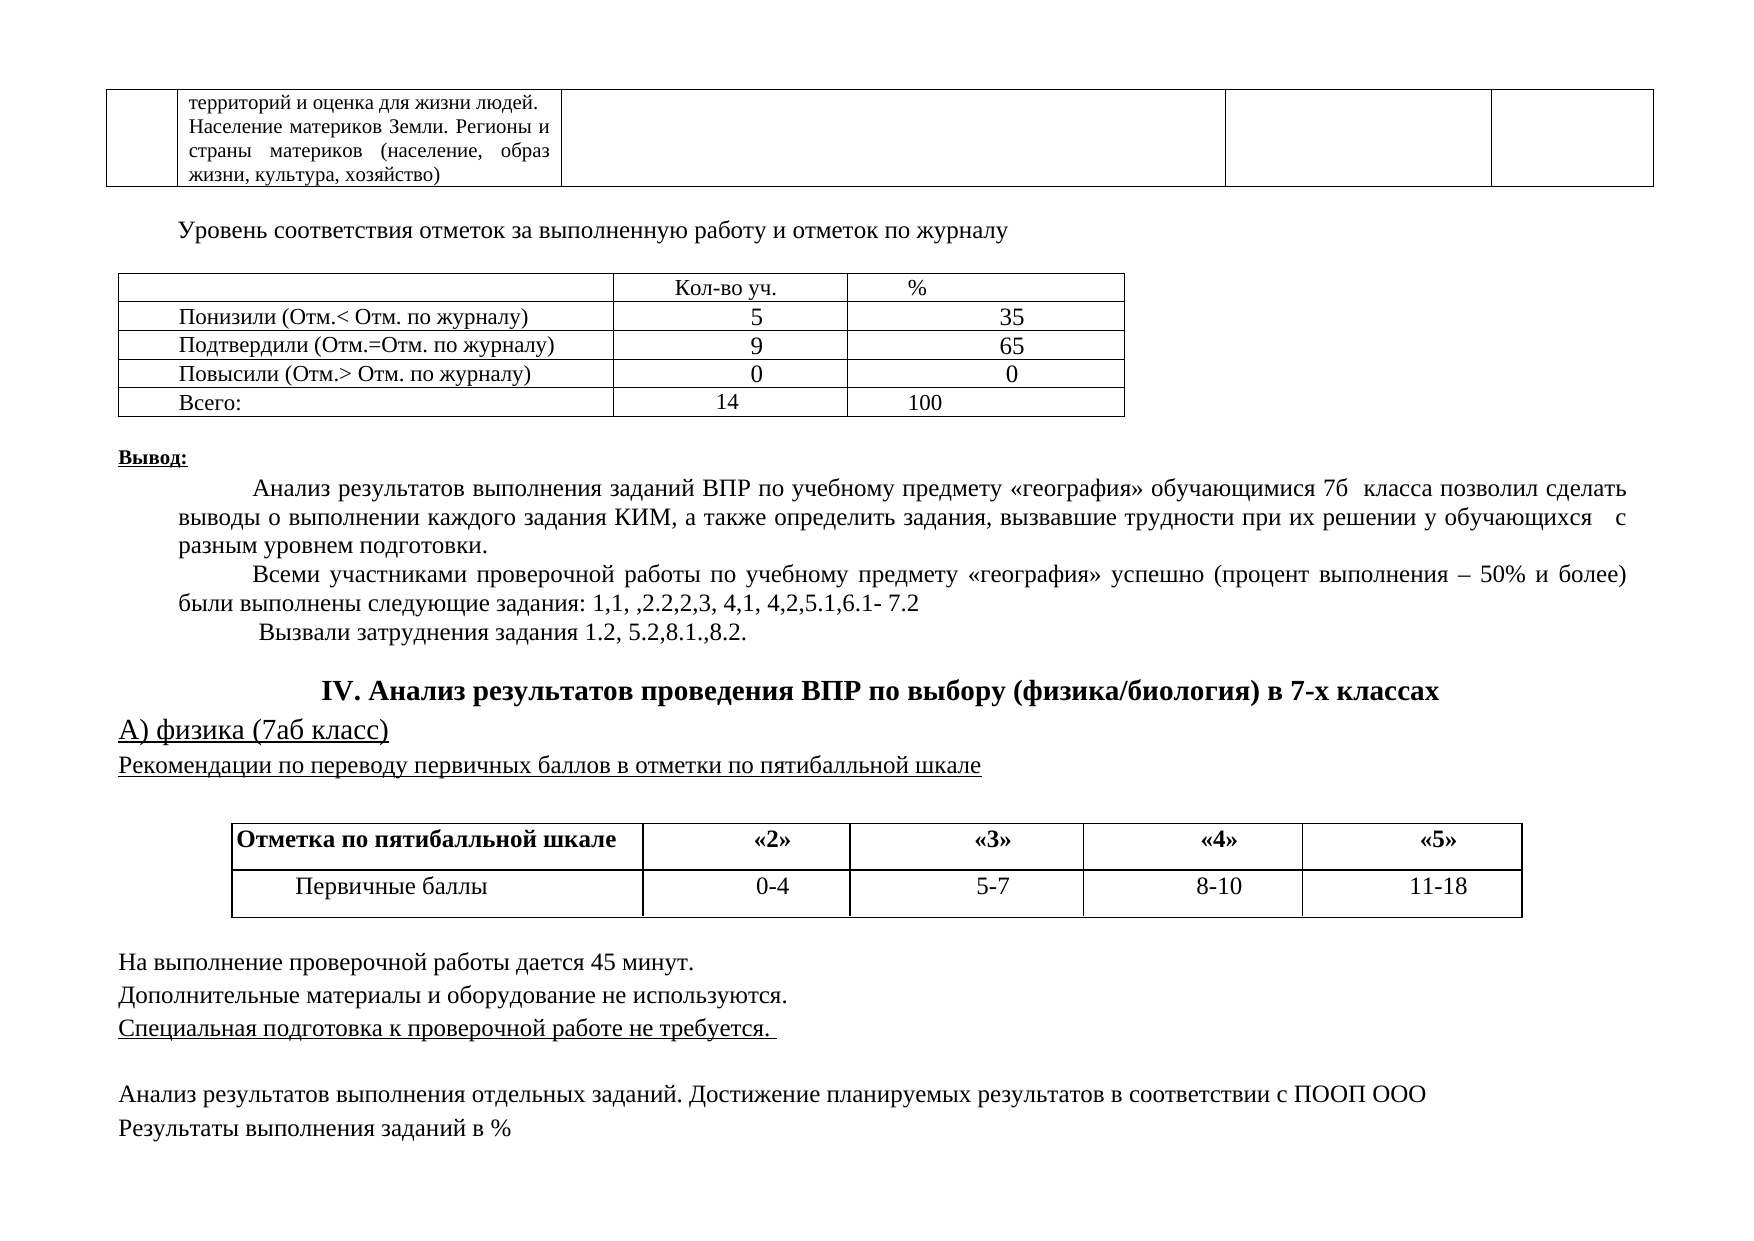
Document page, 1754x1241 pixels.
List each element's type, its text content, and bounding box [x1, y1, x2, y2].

text А) физика (7аб класс) [118, 712, 1629, 746]
text IV. Анализ результатов проведения ВПР по выбору (физика/биология) в 7-х классах [132, 673, 1629, 707]
text Вызвали затруднения задания 1.2, 5.2,8.1.,8.2. [178, 617, 1629, 645]
table_cell 14 [614, 388, 847, 416]
text Всеми участниками проверочной работы по учебному предмету «география» успешно (процент выполнения – 50% и более) были выполнены следующие задания: 1,1, ,2.2,2,3, 4,1, 4,2,5.1,6.1- 7.2 [178, 559, 1629, 617]
table_header Кол-во уч. [614, 274, 847, 301]
table_header «4» [1084, 824, 1302, 869]
table_header «5» [1303, 824, 1521, 869]
table_cell Понизили (Отм.< Отм. по журналу) [119, 302, 613, 330]
table_header [119, 274, 613, 301]
text Рекомендации по переводу первичных баллов в отметки по пятибалльной шкале [118, 751, 1629, 779]
table_cell 35 [848, 302, 1124, 330]
text Дополнительные материалы и оборудование не используются. [118, 980, 1629, 1009]
table_header Отметка по пятибалльной шкале [233, 824, 642, 869]
table_cell 0 [848, 360, 1124, 387]
text Уровень соответствия отметок за выполненную работу и отметок по журналу [177, 215, 1629, 244]
table_cell Повысили (Отм.> Отм. по журналу) [119, 360, 613, 387]
table_cell 11-18 [1303, 871, 1521, 916]
table_cell 9 [614, 331, 847, 358]
table_cell 5-7 [851, 871, 1083, 916]
text Анализ результатов выполнения отдельных заданий. Достижение планируемых результатов в соответствии с ПООП ООО [118, 1079, 1629, 1108]
table_header «2» [644, 824, 849, 869]
table_header % [848, 274, 1124, 301]
text Вывод: [118, 445, 1629, 469]
text Анализ результатов выполнения заданий ВПР по учебному предмету «география» обучающимися 7б класса позволил сделать выводы о выполнении каждого задания КИМ, а также определить задания, вызвавшие трудности при их решении у обучающихся с разным уровнем подготовки. [178, 473, 1629, 559]
table_cell Подтвердили (Отм.=Отм. по журналу) [119, 331, 613, 358]
table_cell [1492, 90, 1653, 186]
text На выполнение проверочной работы дается 45 минут. [118, 947, 1629, 975]
table_cell 0 [614, 360, 847, 387]
text Результаты выполнения заданий в % [118, 1113, 1629, 1142]
table_cell 8-10 [1084, 871, 1302, 916]
text Специальная подготовка к проверочной работе не требуется. [118, 1013, 1629, 1042]
table_cell Первичные баллы [233, 871, 642, 916]
table_cell 0-4 [644, 871, 849, 916]
table_header «3» [851, 824, 1083, 869]
table_cell 5 [614, 302, 847, 330]
table_cell Всего: [119, 388, 613, 416]
table_cell [1226, 90, 1491, 186]
table_cell 100 [848, 388, 1124, 416]
table_cell 65 [848, 331, 1124, 358]
